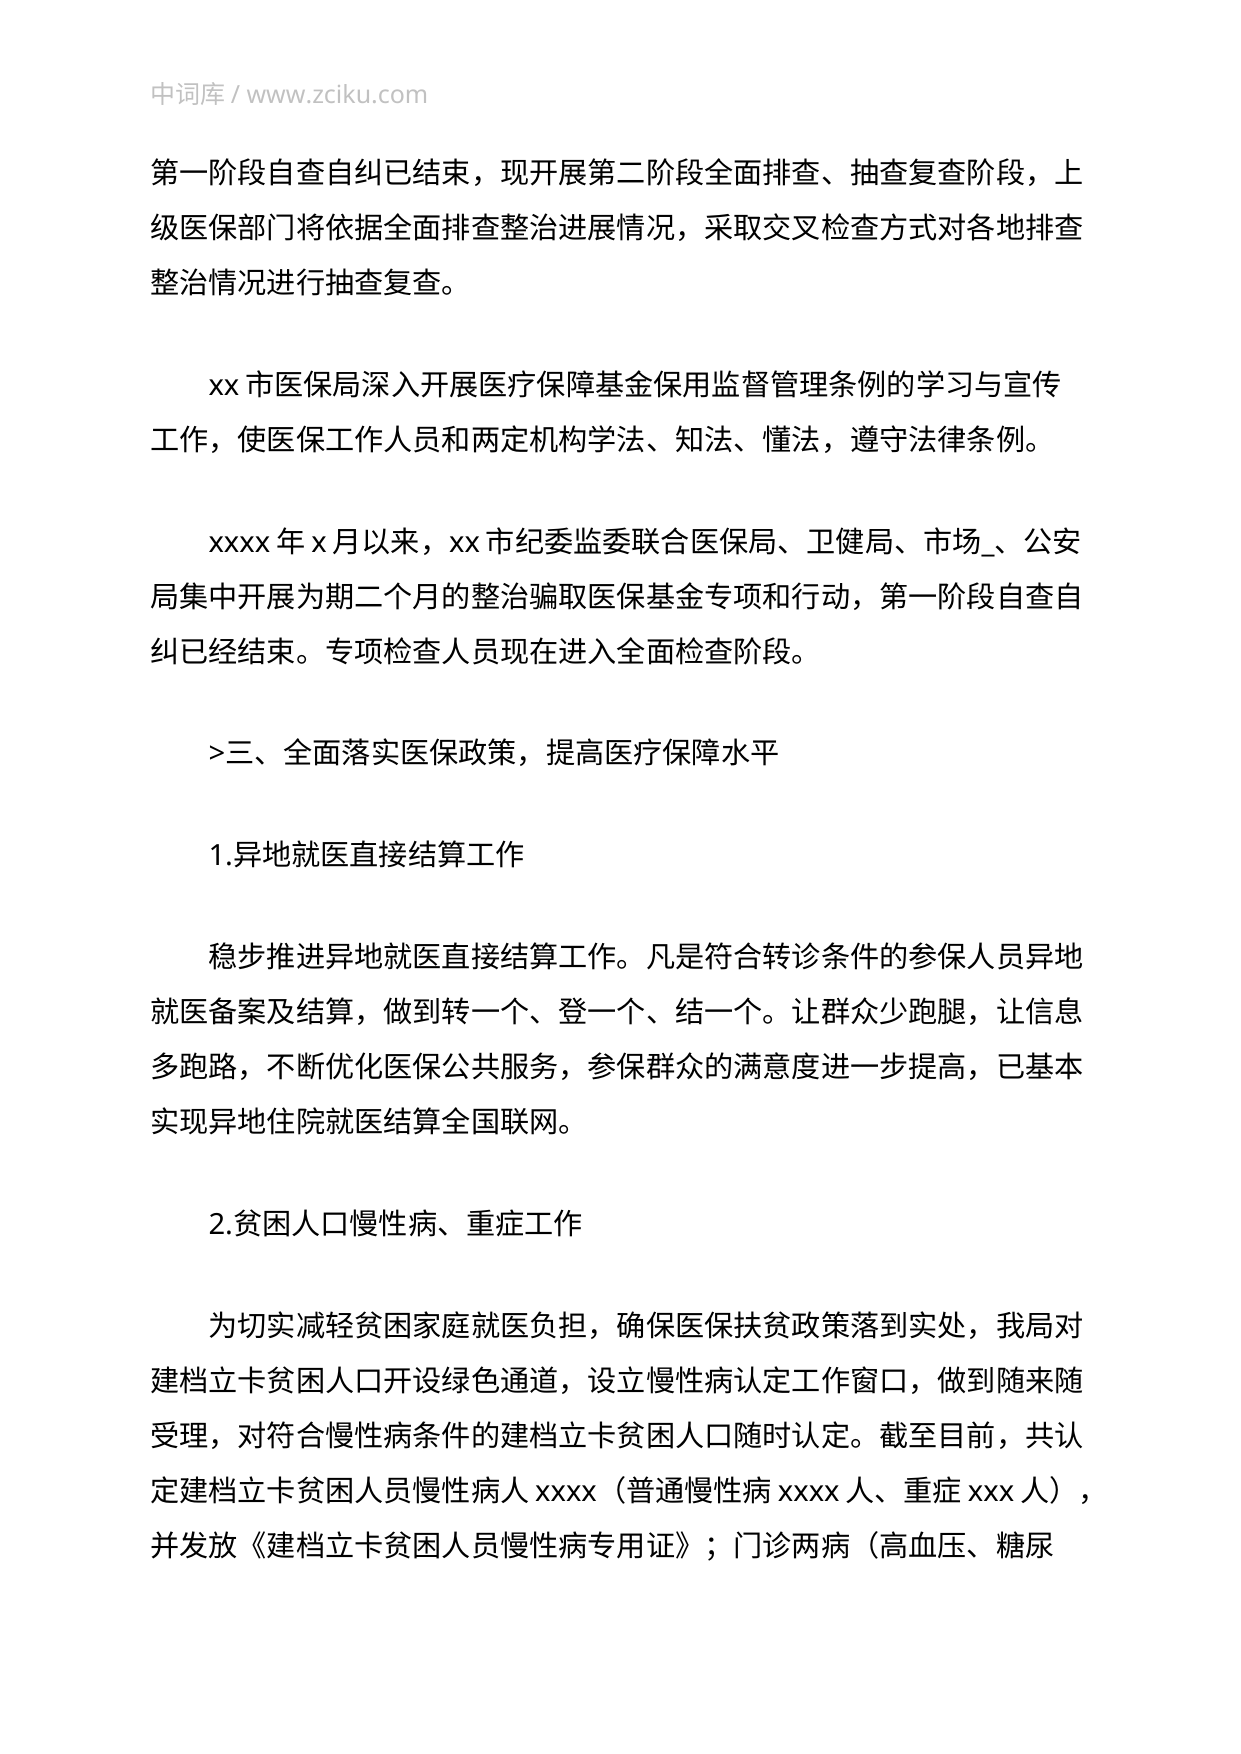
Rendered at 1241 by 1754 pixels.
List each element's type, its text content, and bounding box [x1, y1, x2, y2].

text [150, 150, 1090, 302]
text 2.贫困人口慢性病、重症工作 [150, 1200, 1090, 1243]
text xxxx年x月以来，xx市纪委监委联合医保局、卫健局、市场_、公安局集中开展为期二个月的整治骗取医保基金专项和行动，第一阶段自查自纠已经结束。专项检查人员现在进入全面检查阶段。 [150, 518, 1090, 671]
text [150, 1302, 1090, 1564]
text >三、全面落实医保政策，提高医疗保障水平 [150, 730, 1090, 772]
text 1.异地就医直接结算工作 [150, 832, 1090, 874]
text 稳步推进异地就医直接结算工作。凡是符合转诊条件的参保人员异地就医备案及结算，做到转一个、登一个、结一个。让群众少跑腿，让信息多跑路，不断优化医保公共服务，参保群众的满意度进一步提高，已基本实现异地住院就医结算全国联网。 [150, 934, 1090, 1141]
text xx市医保局深入开展医疗保障基金保用监督管理条例的学习与宣传工作，使医保工作人员和两定机构学法、知法、懂法，遵守法律条例。 [150, 362, 1090, 459]
